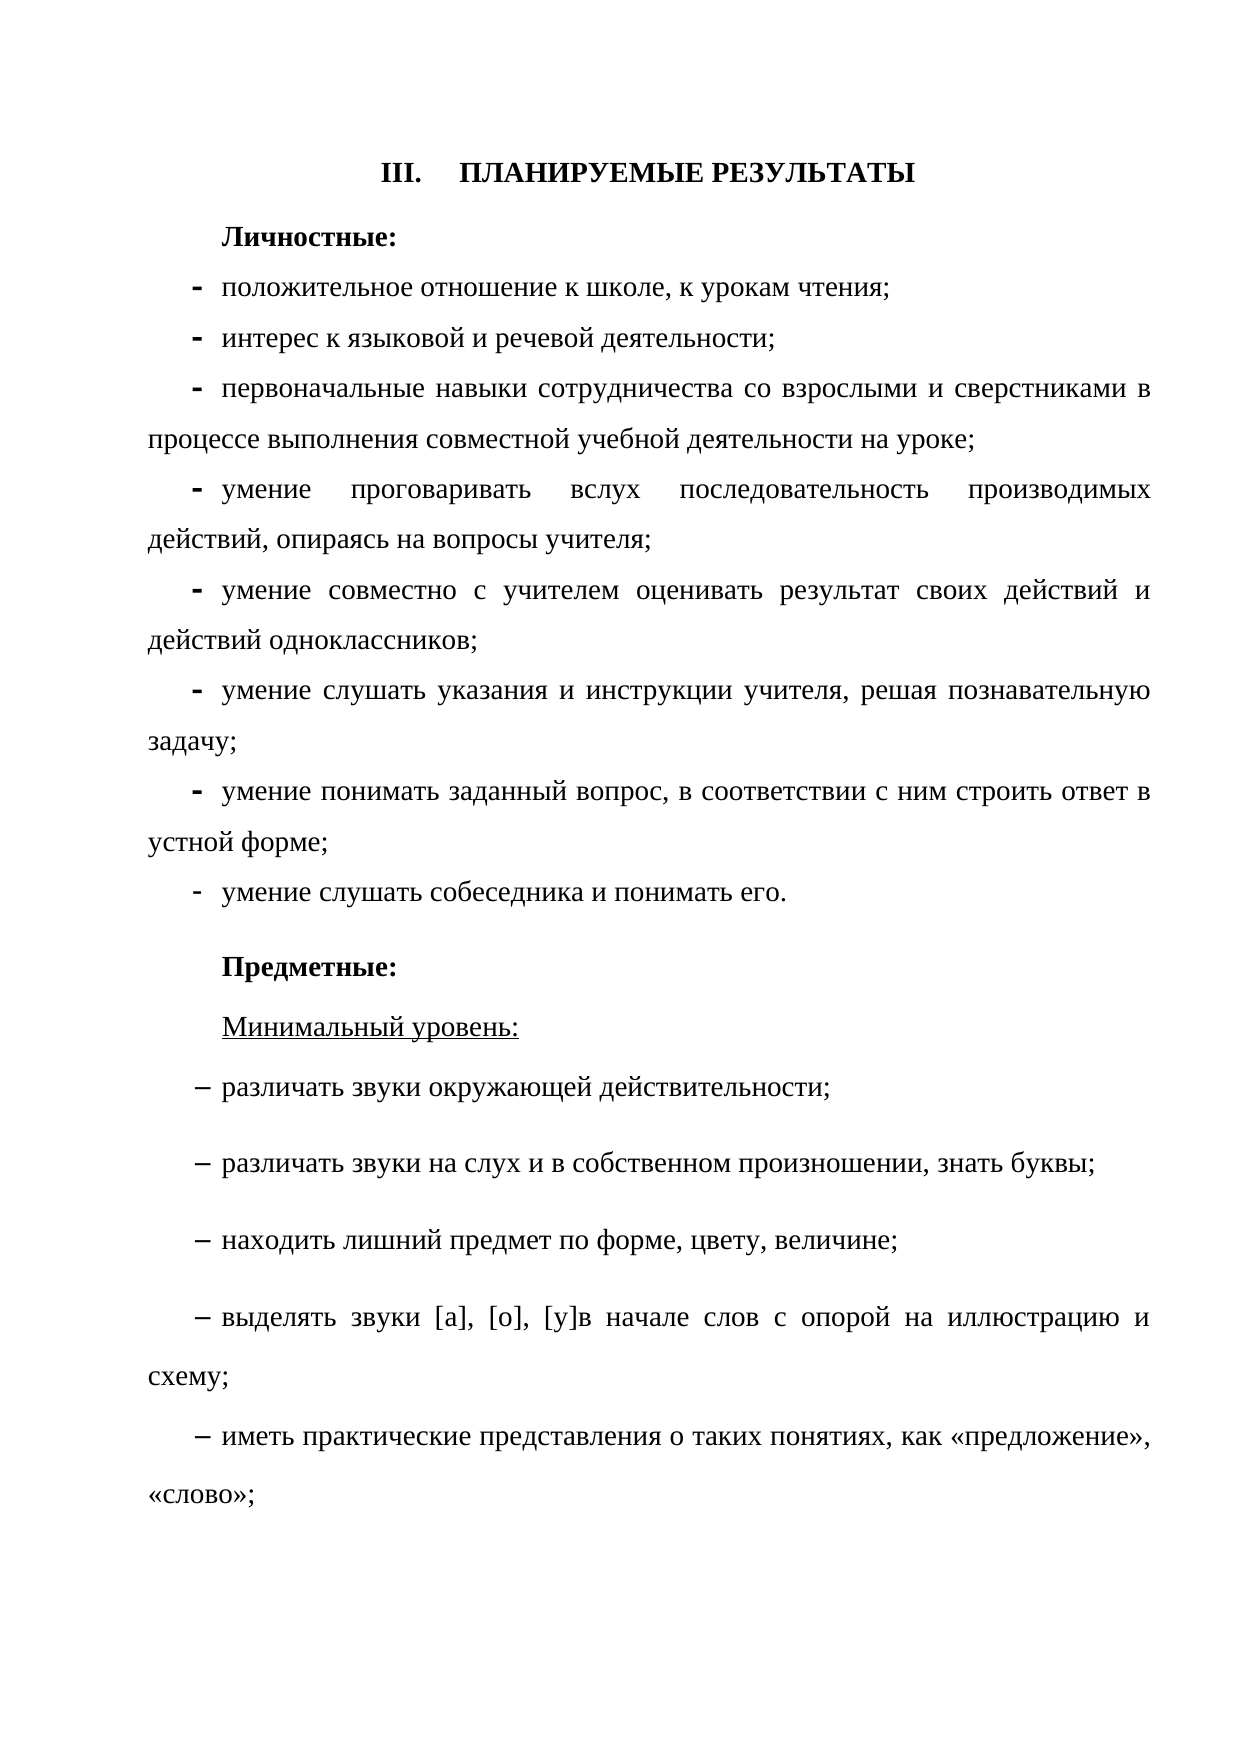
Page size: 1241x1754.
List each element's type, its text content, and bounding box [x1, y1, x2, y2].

list находить лишний предмет по форме, цвету, величине; [148, 1213, 1152, 1264]
list выделять звуки [а], [о], [у]в начале слов с опорой на иллюстрацию и схему; [148, 1290, 1152, 1391]
text Личностные: [148, 219, 1152, 253]
list положительное отношение к школе, к урокам чтения; [148, 269, 1152, 303]
list различать звуки окружающей действительности; [148, 1059, 1152, 1110]
subtitle ПЛАНИРУЕМЫЕ РЕЗУЛЬТАТЫ [185, 156, 1152, 189]
text Предметные: [222, 949, 1152, 983]
list первоначальные навыки сотрудничества со взрослыми и сверстниками в процессе выполнения совместной учебной деятельности на уроке; [148, 370, 1152, 454]
list интерес к языковой и речевой деятельности; [148, 320, 1152, 353]
list умение совместно с учителем оценивать результат своих действий и действий одноклассников; [148, 572, 1152, 656]
list различать звуки на слух и в собственном произношении, знать буквы; [148, 1136, 1152, 1187]
list умение слушать собеседника и понимать его. [148, 874, 1152, 908]
list умение проговаривать вслух последовательность производимых действий, опираясь на вопросы учителя; [148, 471, 1152, 555]
text Минимальный уровень: [148, 1009, 1152, 1042]
list умение понимать заданный вопрос, в соответствии с ним строить ответ в устной форме; [148, 773, 1152, 857]
list иметь практические представления о таких понятиях, как «предложение», «слово»; [148, 1408, 1152, 1509]
list умение слушать указания и инструкции учителя, решая познавательную задачу; [148, 672, 1152, 756]
